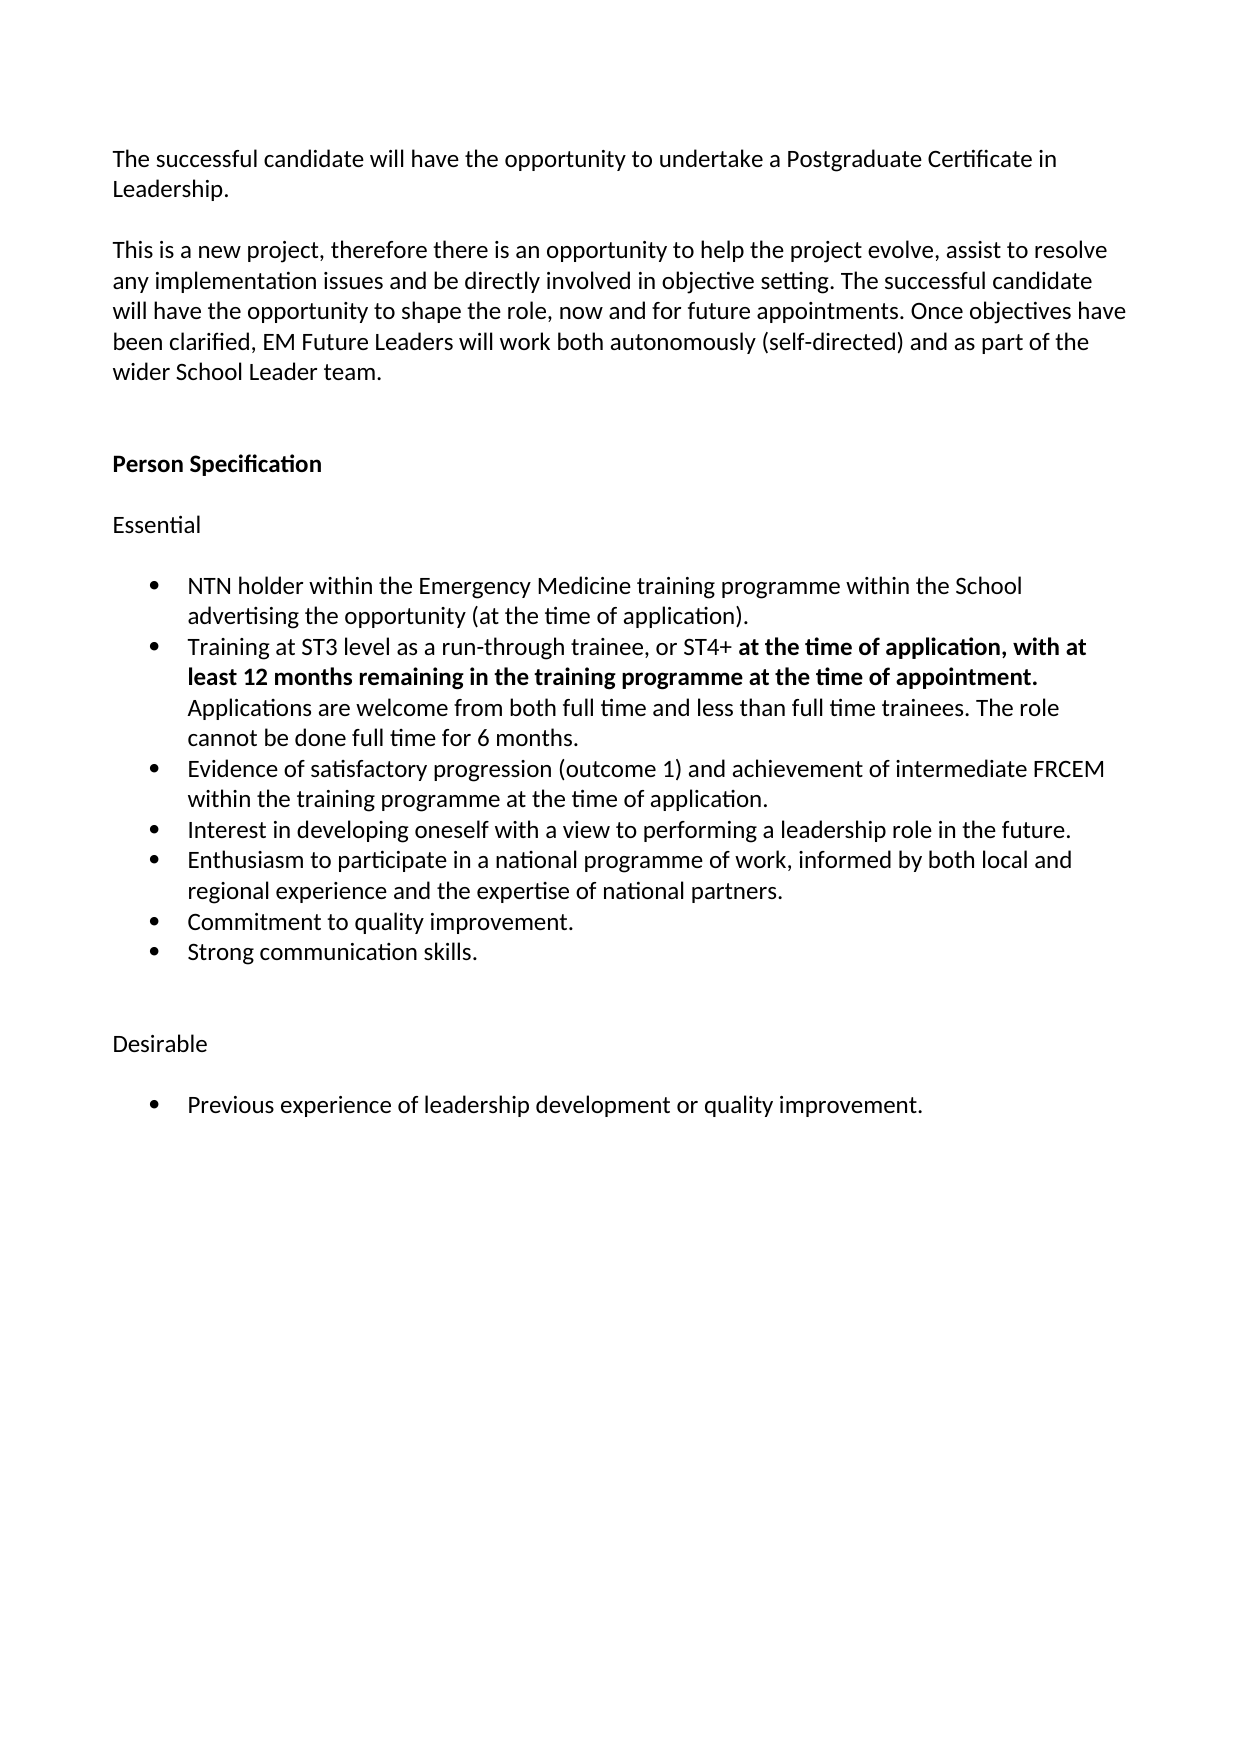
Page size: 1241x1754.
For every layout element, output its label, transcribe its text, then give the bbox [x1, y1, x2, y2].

list Commitment to quality improvement. [150, 906, 1128, 936]
list Strong communication skills. [150, 936, 1128, 967]
text Person Specification [112, 448, 1128, 478]
text Desirable [112, 1028, 1128, 1058]
text The successful candidate will have the opportunity to undertake a Postgraduate Certificate in Leadership. [112, 143, 1128, 204]
list Evidence of satisfactory progression (outcome 1) and achievement of intermediate FRCEM within the training programme at the time of application. [150, 753, 1128, 814]
list Previous experience of leadership development or quality improvement. [150, 1089, 1128, 1119]
text Essential [112, 509, 1128, 539]
list Enthusiasm to participate in a national programme of work, informed by both local and regional experience and the expertise of national partners. [150, 845, 1128, 906]
list NTN holder within the Emergency Medicine training programme within the School advertising the opportunity (at the time of application). [150, 570, 1128, 631]
list Training at ST3 level as a run-through trainee, or ST4+ at the time of application, with at least 12 months remaining in the training programme at the time of appointment. Applications are welcome from both full time and less than full time trainees. The role cannot be done full time for 6 months. [150, 631, 1128, 753]
text This is a new project, therefore there is an opportunity to help the project evolve, assist to resolve any implementation issues and be directly involved in objective setting. The successful candidate will have the opportunity to shape the role, now and for future appointments. Once objectives have been clarified, EM Future Leaders will work both autonomously (self-directed) and as part of the wider School Leader team. [112, 234, 1128, 387]
list Interest in developing oneself with a view to performing a leadership role in the future. [150, 814, 1128, 845]
